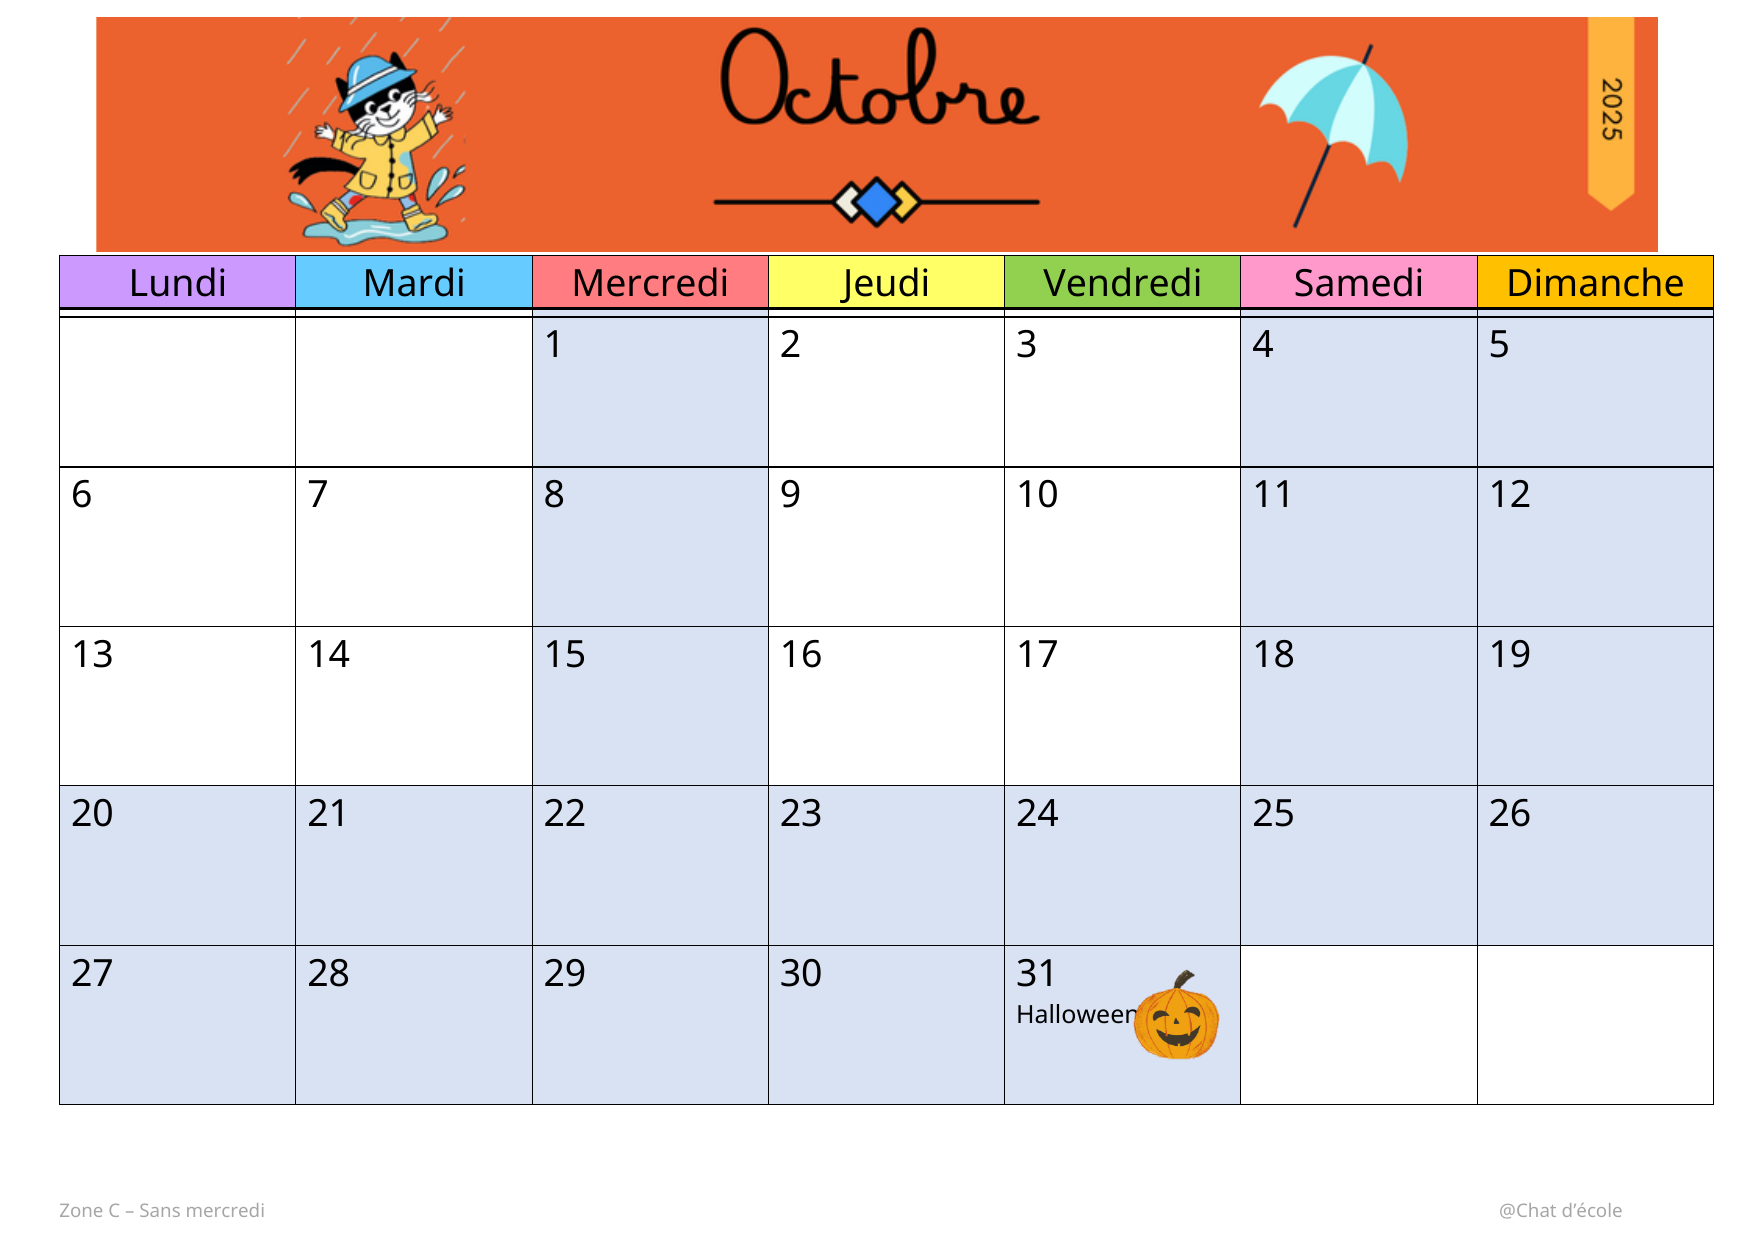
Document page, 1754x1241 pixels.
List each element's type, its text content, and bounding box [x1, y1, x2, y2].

table_cell 21 [296, 786, 532, 945]
table_header Mardi [296, 256, 532, 307]
table_header Lundi [60, 256, 295, 307]
table_cell 31 Halloween [1005, 946, 1240, 1104]
table_cell 28 [296, 946, 532, 1104]
table_cell 9 [769, 468, 1004, 626]
table_cell 27 [60, 946, 295, 1104]
table_cell 12 [1478, 468, 1713, 626]
table_cell 16 [769, 627, 1004, 785]
table_cell 10 [1005, 468, 1240, 626]
table_cell 14 [296, 627, 532, 785]
table_cell [296, 318, 532, 466]
table_header Mercredi [533, 256, 768, 307]
picture [96, 17, 1658, 252]
table_cell 30 [769, 946, 1004, 1104]
table_cell 11 [1241, 468, 1477, 626]
table_cell [60, 310, 295, 316]
table_cell 20 [60, 786, 295, 945]
table_cell [60, 318, 295, 466]
table_cell 5 [1478, 318, 1713, 466]
table_cell 6 [60, 468, 295, 626]
table_cell 19 [1478, 627, 1713, 785]
table_header Jeudi [769, 256, 1004, 307]
table_cell 2 [769, 318, 1004, 466]
table_cell 3 [1005, 318, 1240, 466]
table_cell 17 [1005, 627, 1240, 785]
table_header Samedi [1241, 256, 1477, 307]
table_cell [1241, 946, 1477, 1104]
table_cell 1 [533, 318, 768, 466]
table_cell 29 [533, 946, 768, 1104]
table_cell 7 [296, 468, 532, 626]
table_cell 15 [533, 627, 768, 785]
picture [1130, 957, 1221, 1068]
table_cell [296, 310, 532, 316]
table_cell 8 [533, 468, 768, 626]
table_header Vendredi [1005, 256, 1240, 307]
table_cell 25 [1241, 786, 1477, 945]
table_cell 18 [1241, 627, 1477, 785]
table_cell 13 [60, 627, 295, 785]
table_cell [1478, 946, 1713, 1104]
table_cell 24 [1005, 786, 1240, 945]
table_cell 26 [1478, 786, 1713, 945]
table_cell 22 [533, 786, 768, 945]
table_cell 4 [1241, 318, 1477, 466]
table_header Dimanche [1478, 256, 1713, 307]
table_cell 23 [769, 786, 1004, 945]
